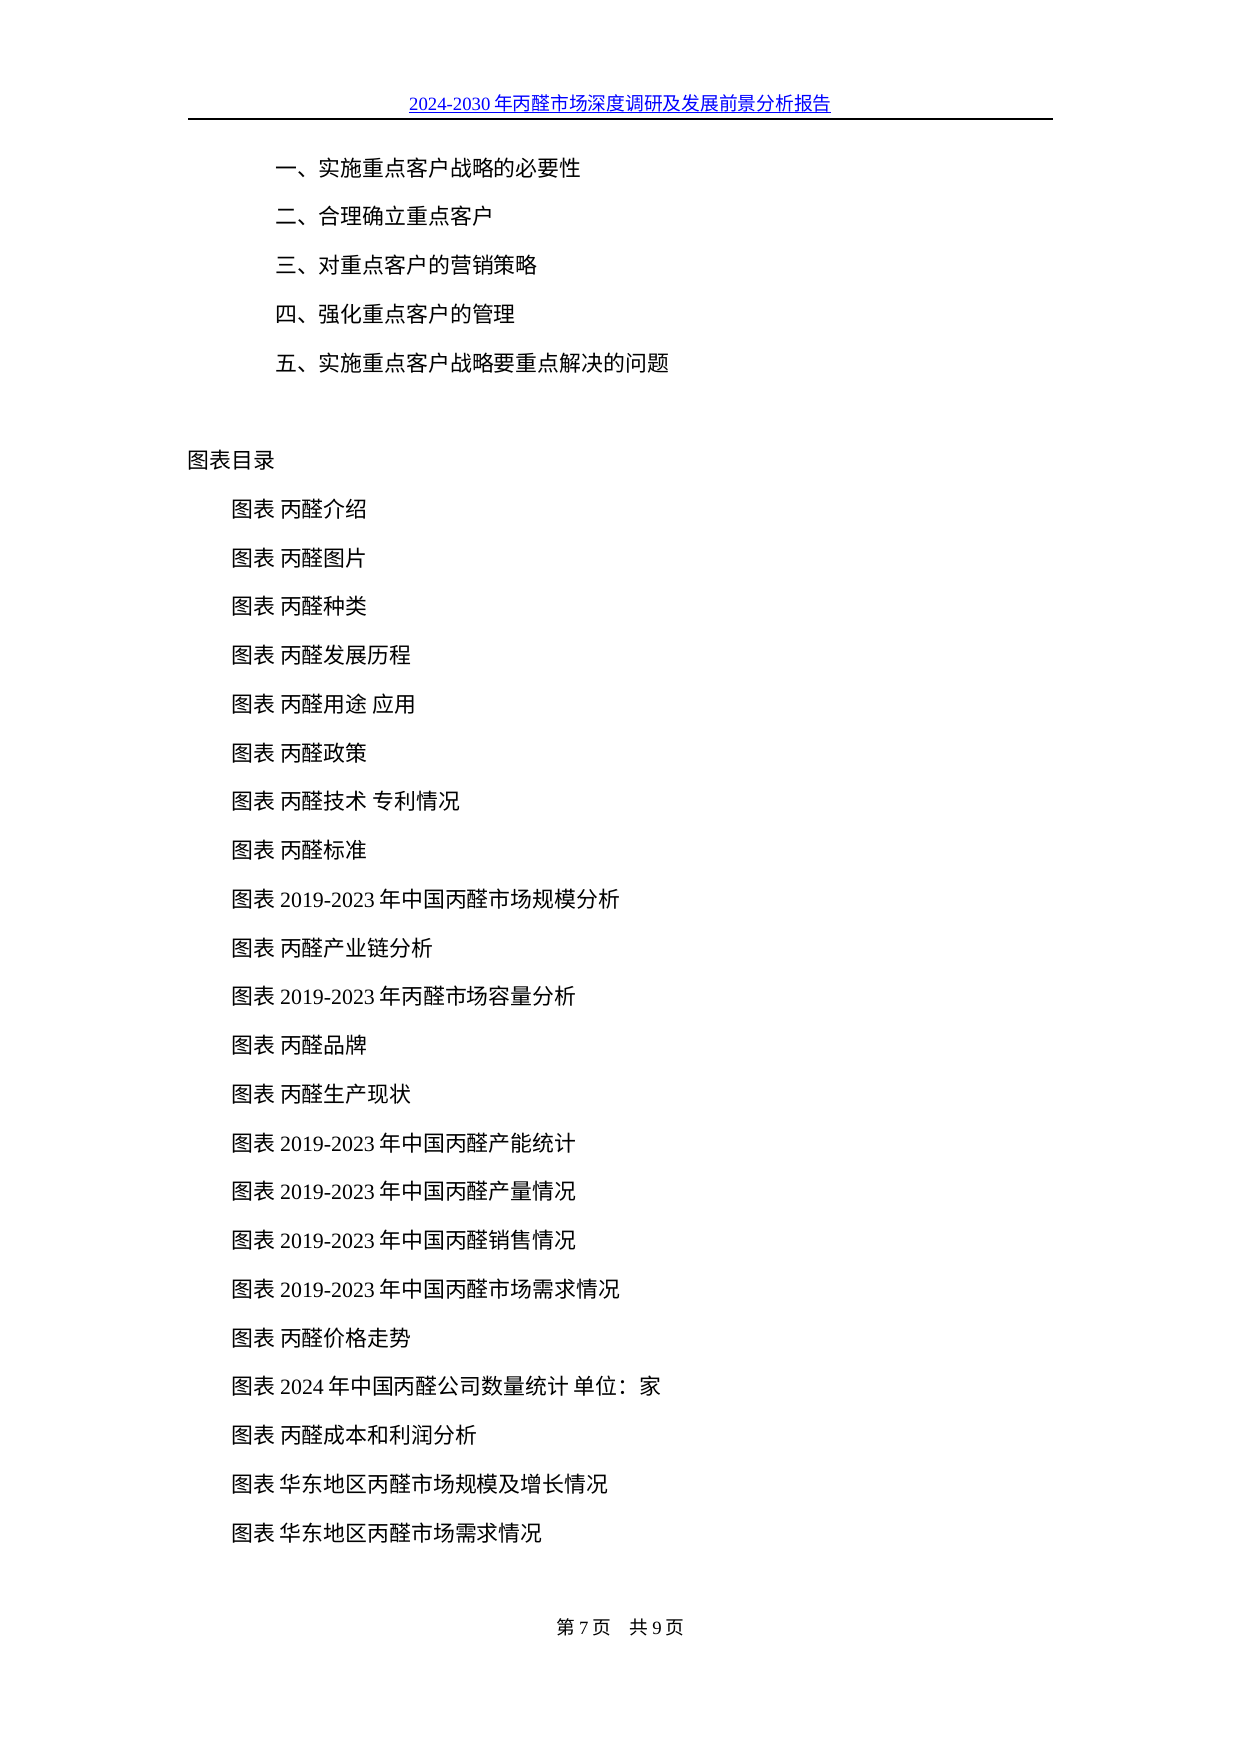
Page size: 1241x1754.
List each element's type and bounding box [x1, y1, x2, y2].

text [187, 150, 1053, 1548]
